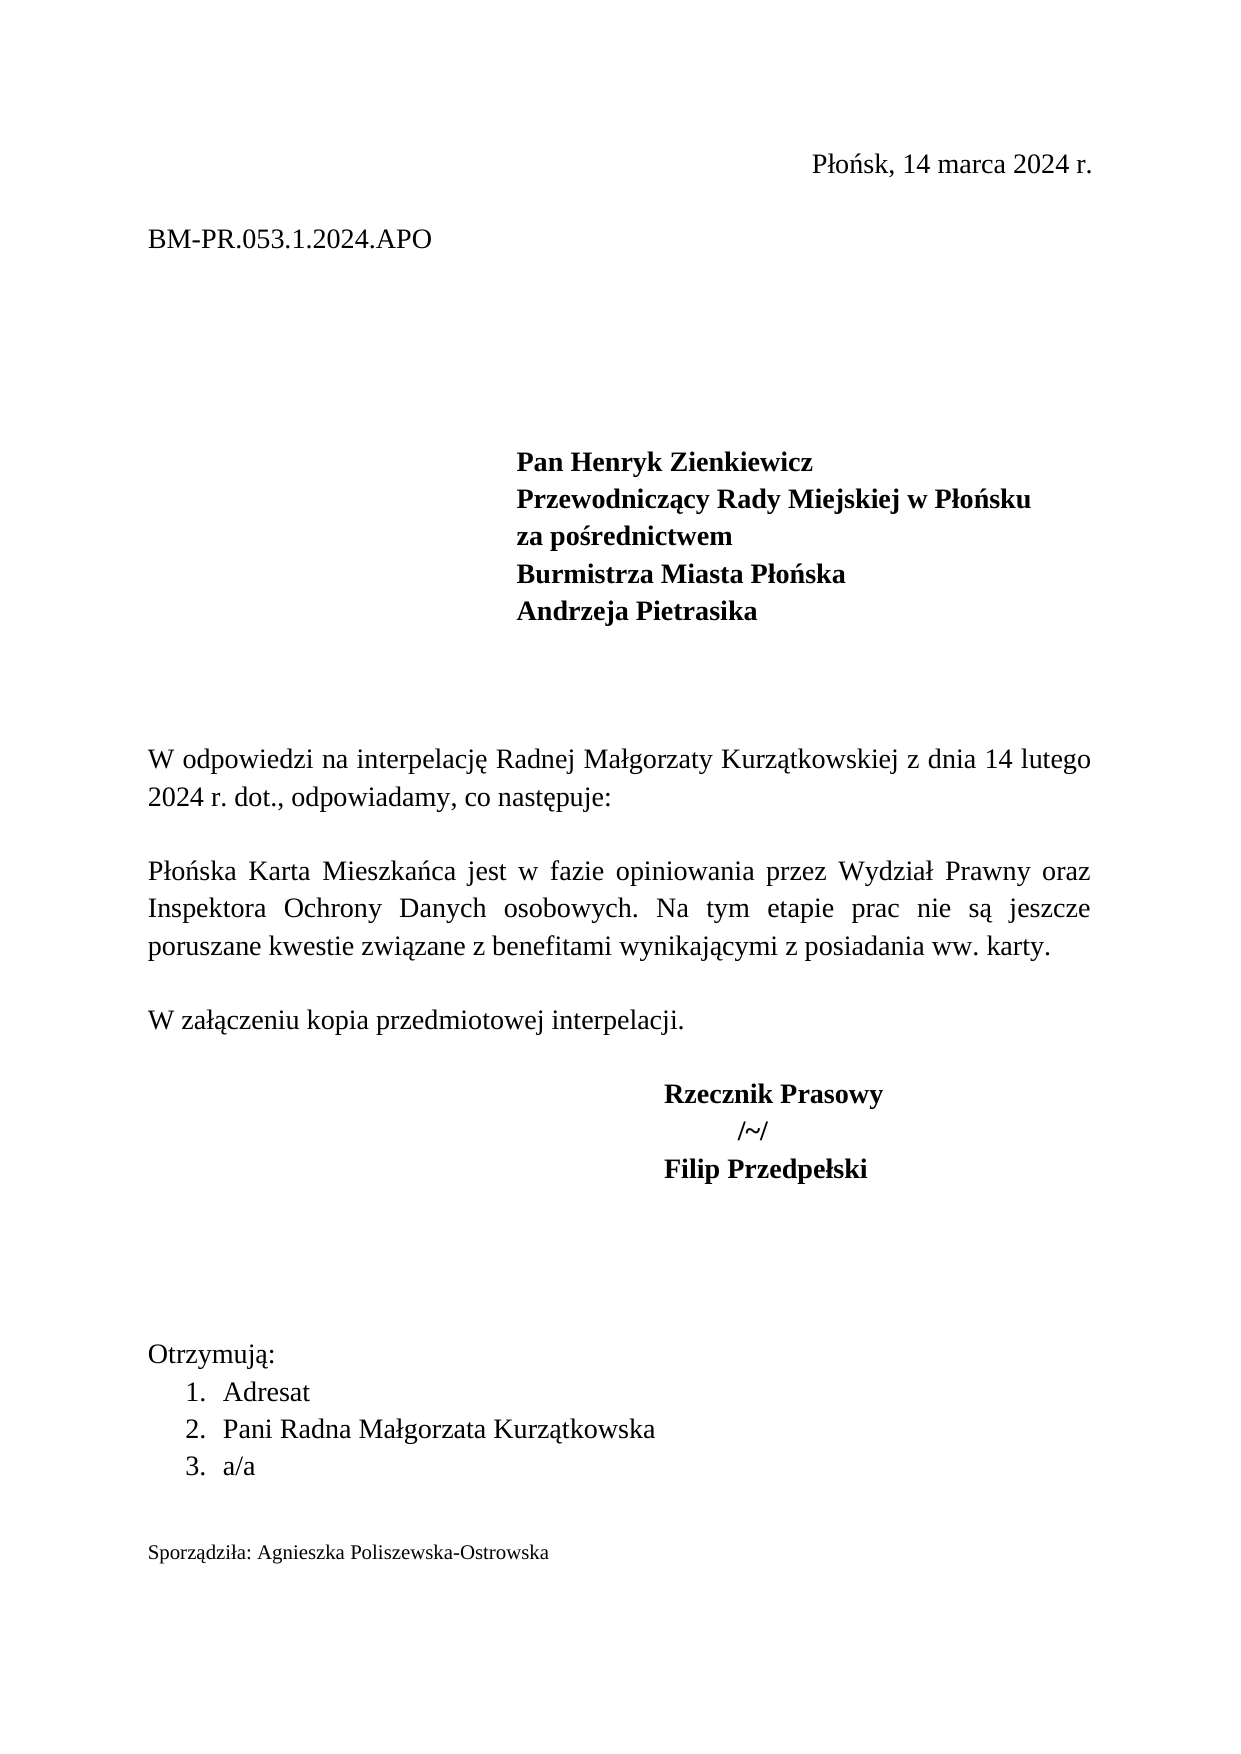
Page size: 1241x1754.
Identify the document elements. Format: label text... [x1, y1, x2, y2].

text W odpowiedzi na interpelację Radnej Małgorzaty Kurzątkowskiej z dnia 14 lutego 2024 r. dot., odpowiadamy, co następuje: [148, 743, 1093, 812]
text Pan Henryk Zienkiewicz [516, 445, 1093, 477]
text Burmistrza Miasta Płońska [516, 557, 1093, 589]
text /~/ [148, 1114, 1093, 1147]
text Rzecznik Prasowy [148, 1077, 1093, 1110]
list Adresat [185, 1375, 1093, 1407]
text Sporządziła: Agnieszka Poliszewska-Ostrowska [148, 1540, 1093, 1564]
text Andrzeja Pietrasika [516, 594, 1093, 626]
text Płońsk, 14 marca 2024 r. [148, 148, 1093, 180]
text Filip Przedpełski [148, 1152, 1093, 1184]
text za pośrednictwem [516, 519, 1093, 552]
text Otrzymują: [148, 1338, 1093, 1370]
text Płońska Karta Mieszkańca jest w fazie opiniowania przez Wydział Prawny oraz Inspektora Ochrony Danych osobowych. Na tym etapie prac nie są jeszcze poruszane kwestie związane z benefitami wynikającymi z posiadania ww. karty. [148, 854, 1093, 961]
list a/a [185, 1449, 1093, 1482]
text Przewodniczący Rady Miejskiej w Płońsku [516, 482, 1093, 515]
text BM-PR.053.1.2024.APO [148, 222, 1093, 254]
text W załączeniu kopia przedmiotowej interpelacji. [148, 1003, 1093, 1035]
list Pani Radna Małgorzata Kurzątkowska [185, 1412, 1093, 1444]
